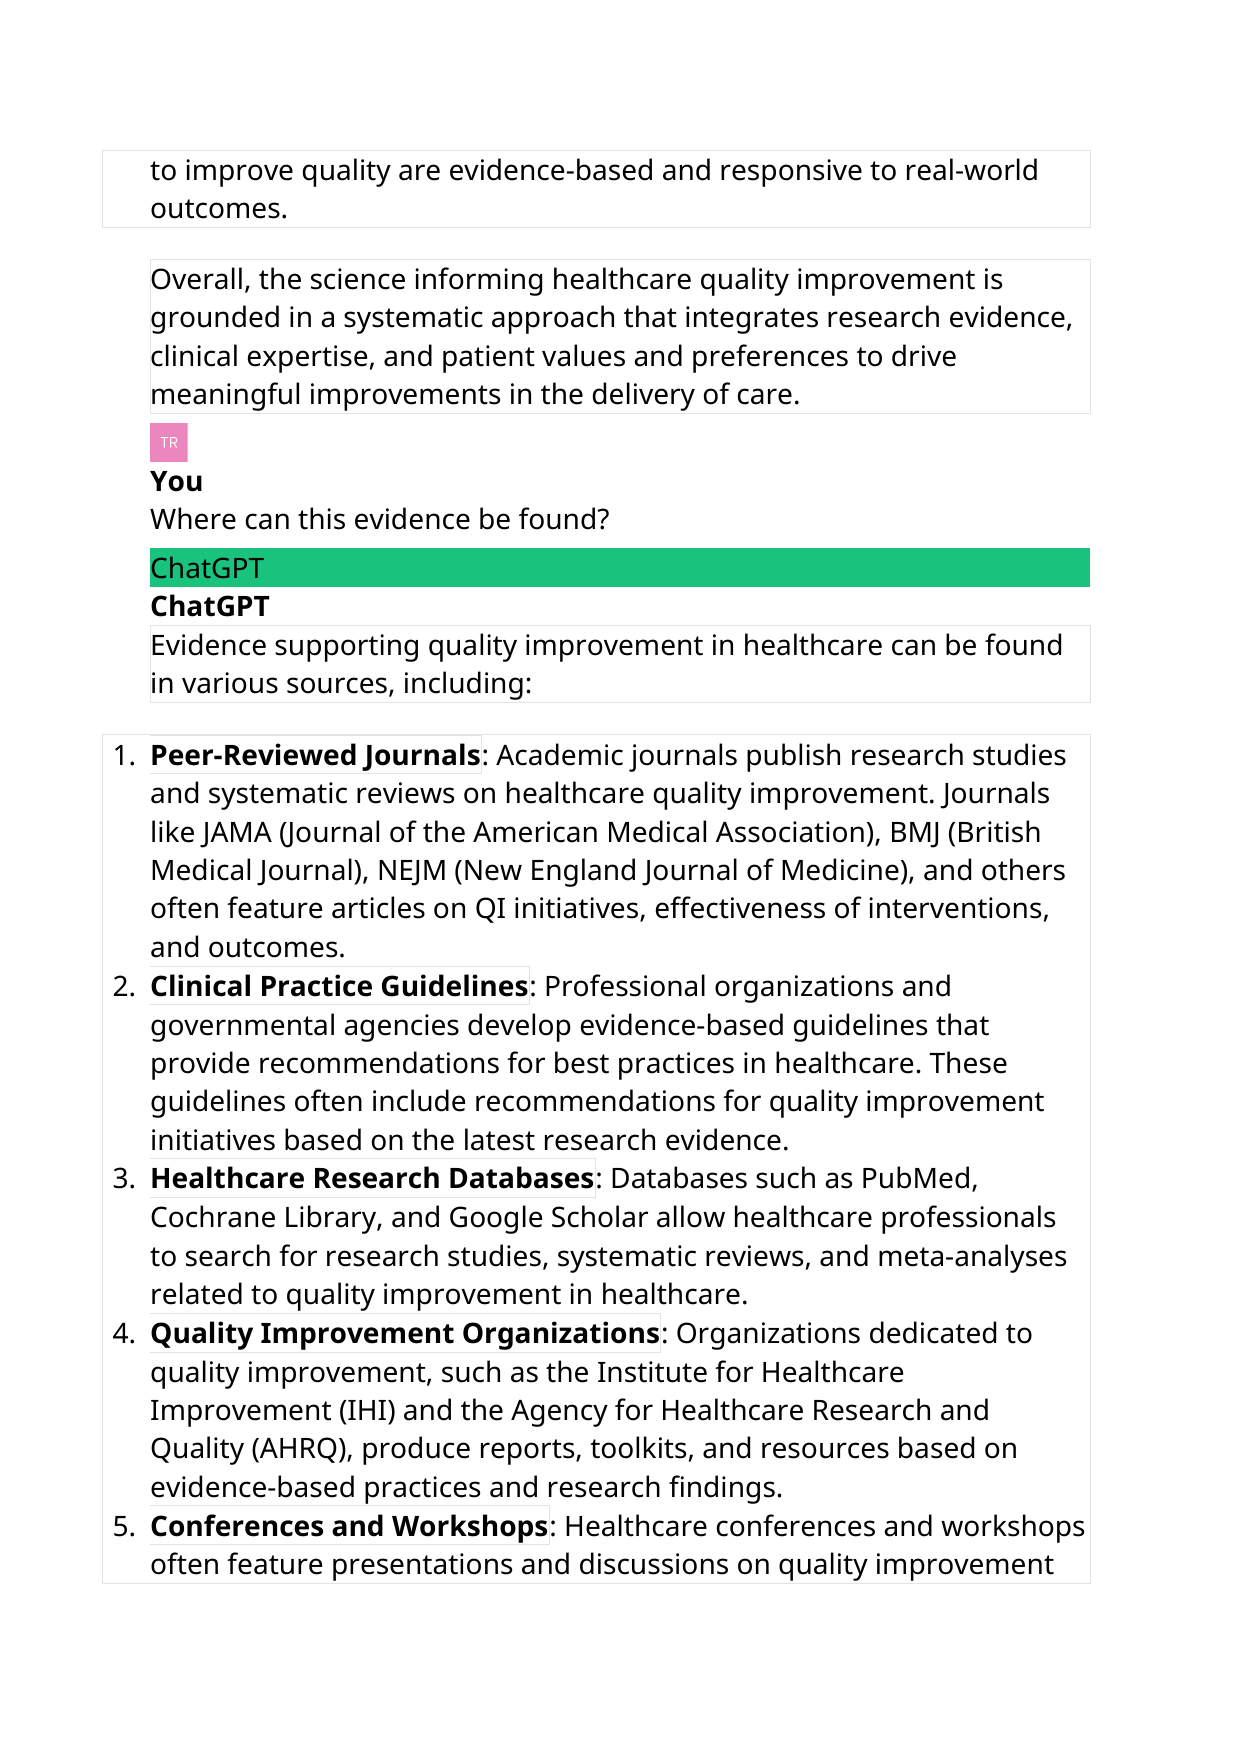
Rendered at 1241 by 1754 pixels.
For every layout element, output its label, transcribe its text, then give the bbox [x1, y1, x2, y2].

text You [150, 461, 1090, 499]
text ChatGPT [150, 587, 1090, 625]
list Quality Improvement Organizations: Organizations dedicated to quality improvement, such as the Institute for Healthcare Improvement (IHI) and the Agency for Healthcare Research and Quality (AHRQ), produce reports, toolkits, and resources based on evidence-based practices and research findings. [103, 1312, 1090, 1505]
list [103, 1505, 1090, 1583]
text Overall, the science informing healthcare quality improvement is grounded in a systematic approach that integrates research evidence, clinical expertise, and patient values and preferences to drive meaningful improvements in the delivery of care. [151, 260, 1090, 413]
text Where can this evidence be found? [150, 499, 1090, 538]
picture [150, 423, 188, 462]
text ChatGPT [150, 548, 1090, 587]
list Peer-Reviewed Journals: Academic journals publish research studies and systematic reviews on healthcare quality improvement. Journals like JAMA (Journal of the American Medical Association), BMJ (British Medical Journal), NEJM (New England Journal of Medicine), and others often feature articles on QI initiatives, effectiveness of interventions, and outcomes. [103, 735, 1090, 965]
text Evidence supporting quality improvement in healthcare can be found in various sources, including: [151, 626, 1090, 702]
list Healthcare Research Databases: Databases such as PubMed, Cochrane Library, and Google Scholar allow healthcare professionals to search for research studies, systematic reviews, and meta-analyses related to quality improvement in healthcare. [103, 1158, 1090, 1312]
list Clinical Practice Guidelines: Professional organizations and governmental agencies develop evidence-based guidelines that provide recommendations for best practices in healthcare. These guidelines often include recommendations for quality improvement initiatives based on the latest research evidence. [103, 965, 1090, 1158]
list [103, 151, 1090, 227]
